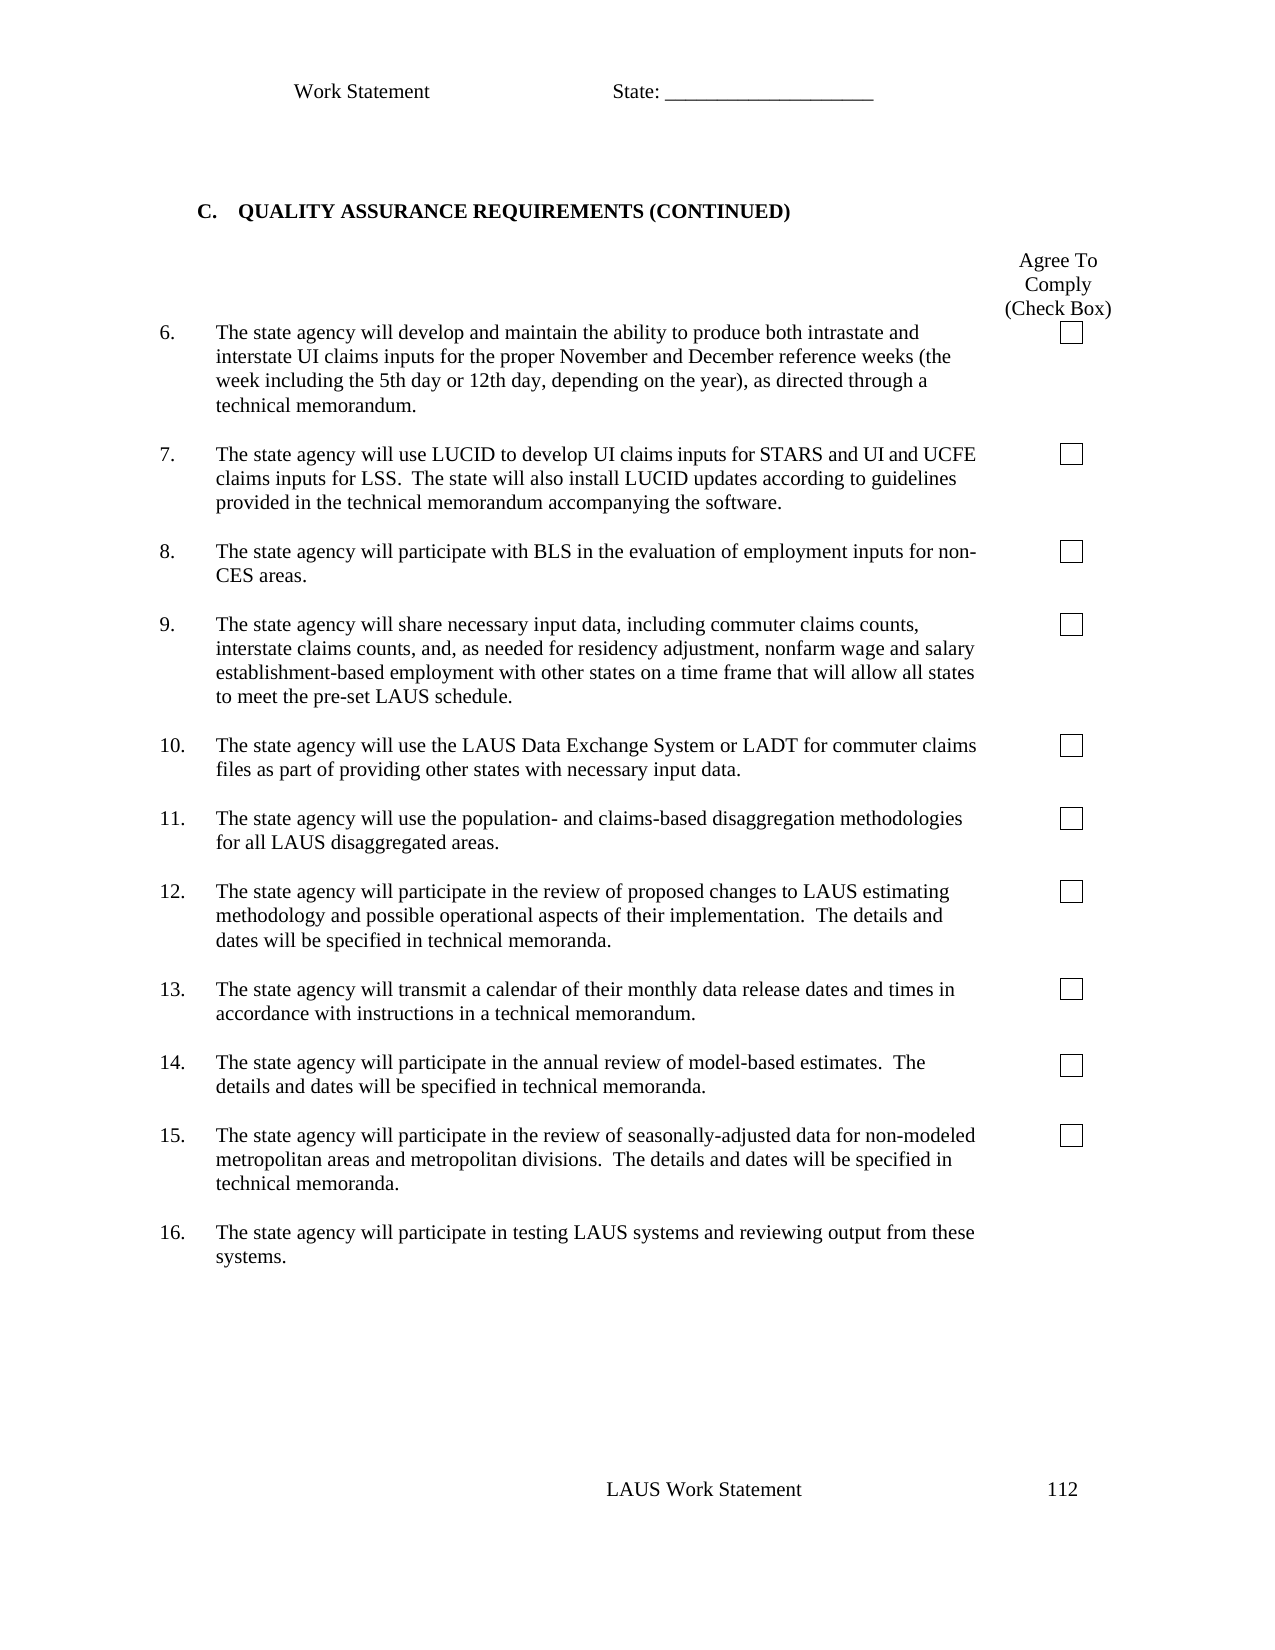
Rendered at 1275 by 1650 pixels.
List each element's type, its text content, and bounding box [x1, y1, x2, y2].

subtitle C. QUALITY ASSURANCE REQUIREMENTS (CONTINUED) [150, 199, 1125, 223]
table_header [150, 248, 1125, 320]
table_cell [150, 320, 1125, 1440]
